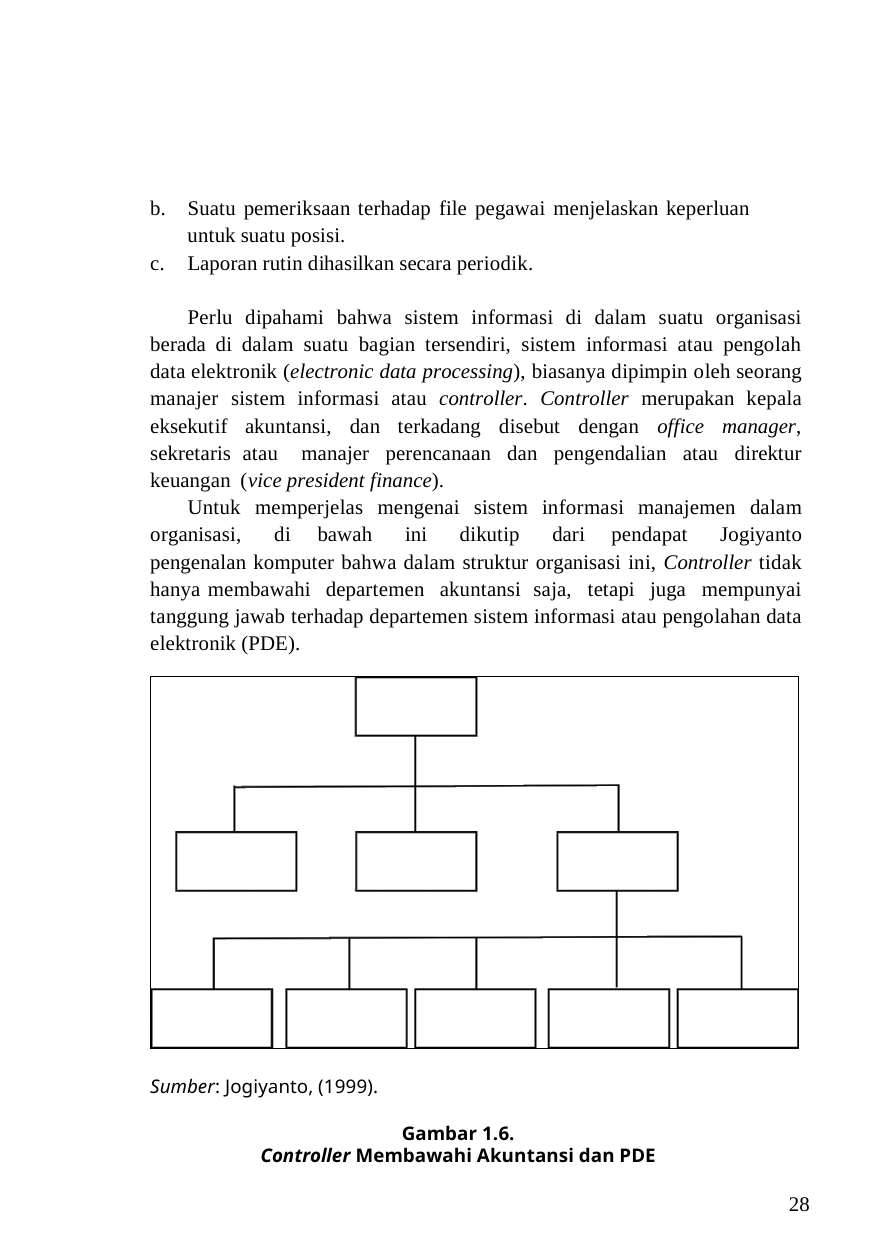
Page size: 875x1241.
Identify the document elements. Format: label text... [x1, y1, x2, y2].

text Gambar 1.6. [196, 1121, 720, 1146]
text Sumber: Jogiyanto, (1999). [150, 1073, 809, 1099]
text Controller Membawahi Akuntansi dan PDE [196, 1146, 720, 1167]
text b. Suatu pemeriksaan terhadap file pegawai menjelaskan keperluan untuk suatu posisi. [150, 196, 801, 247]
text c. Laporan rutin dihasilkan secara periodik. [150, 251, 809, 274]
text Perlu dipahami bahwa sistem informasi di dalam suatu organisasi berada di dalam suatu bagian tersendiri, sistem informasi atau pengolah data elektronik (electronic data processing), biasanya dipimpin oleh seorang manajer sistem informasi atau controller. Controller merupakan kepala eksekutif akuntansi, dan terkadang disebut dengan office manager, sekretaris atau manajer perencanaan dan pengendalian atau direktur keuangan (vice president finance). [150, 305, 801, 492]
text Untuk memperjelas mengenai sistem informasi manajemen dalam organisasi, di bawah ini dikutip dari pendapat Jogiyanto pengenalan komputer bahwa dalam struktur organisasi ini, Controller tidak hanya membawahi departemen akuntansi saja, tetapi juga mempunyai tanggung jawab terhadap departemen sistem informasi atau pengolahan data elektronik (PDE). [150, 495, 802, 655]
picture [151, 677, 798, 1048]
